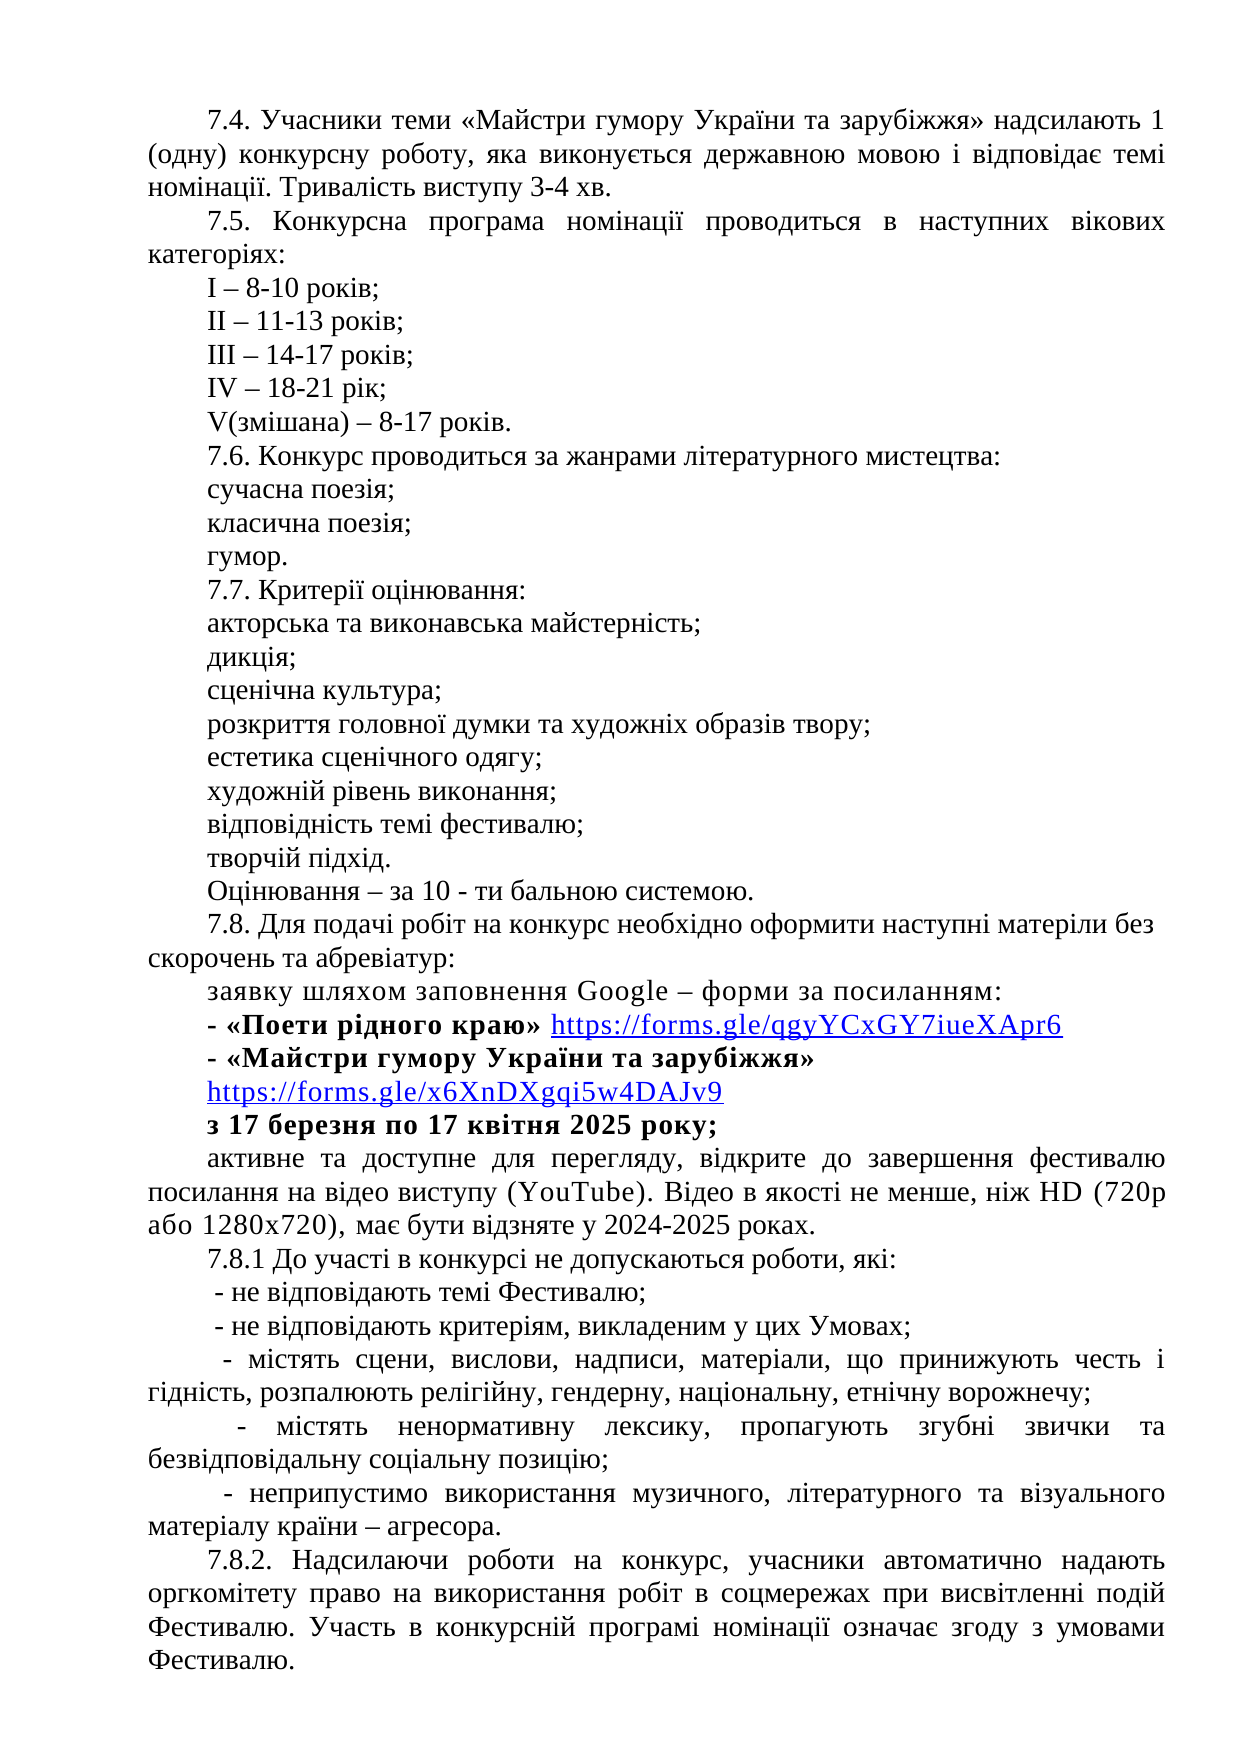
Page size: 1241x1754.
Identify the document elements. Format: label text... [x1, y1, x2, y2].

text 7.7. Критерії оцінювання: [148, 572, 1166, 605]
text - «Майстри гумору України та зарубіжжя» [148, 1041, 1166, 1074]
text https://forms.gle/x6XnDXgqi5w4DAJv9 [148, 1074, 1166, 1108]
text - містять сцени, вислови, надписи, матеріали, що принижують честь і гідність, розпалюють релігійну, гендерну, національну, етнічну ворожнечу; [148, 1342, 1166, 1409]
text активне та доступне для перегляду, відкрите до завершення фестивалю посилання на відео виступу (YouTube). Відео в якості не менше, ніж HD (720p або 1280x720), має бути відзняте у 2024-2025 роках. [148, 1141, 1166, 1241]
text - не відповідають критеріям, викладеним у цих Умовах; [148, 1308, 1166, 1342]
list - «Поети рідного краю» https://forms.gle/qgyYCxGY7iueXApr6 [207, 1007, 1166, 1041]
text 7.6. Конкурс проводиться за жанрами літературного мистецтва: [148, 438, 1166, 471]
text V(змішана) – 8-17 років. [148, 404, 1166, 438]
text дикція; [148, 639, 1166, 672]
text сценічна культура; [148, 672, 1166, 706]
text заявку шляхом заповнення Google – форми за посиланням: [148, 974, 1166, 1007]
text класична поезія; [148, 505, 1166, 538]
text IV – 18-21 рік; [148, 371, 1166, 404]
text 7.4. Учасники теми «Майстри гумору України та зарубіжжя» надсилають 1 (одну) конкурсну роботу, яка виконується державною мовою і відповідає темі номінації. Тривалість виступу 3-4 хв. [148, 102, 1166, 203]
text II – 11-13 років; [148, 303, 1166, 337]
text з 17 березня по 17 квітня 2025 року; [148, 1108, 1166, 1141]
text - неприпустимо використання музичного, літературного та візуального матеріалу країни – агресора. [148, 1476, 1166, 1542]
text відповідність темі фестивалю; [148, 807, 1166, 840]
text естетика сценічного одягу; [148, 739, 1166, 773]
text 7.8.1 До участі в конкурсі не допускаються роботи, які: [148, 1241, 1166, 1275]
text 7.5. Конкурсна програма номінації проводиться в наступних вікових категоріях: [148, 203, 1166, 270]
text - не відповідають темі Фестивалю; [148, 1275, 1166, 1308]
text акторська та виконавська майстерність; [148, 605, 1166, 639]
text - містять ненормативну лексику, пропагують згубні звички та безвідповідальну соціальну позицію; [148, 1409, 1166, 1476]
text сучасна поезія; [148, 471, 1166, 505]
text III – 14-17 років; [148, 337, 1166, 371]
text 7.8.2. Надсилаючи роботи на конкурс, учасники автоматично надають оргкомітету право на використання робіт в соцмережах при висвітленні подій Фестивалю. Участь в конкурсній програмі номінації означає згоду з умовами Фестивалю. [148, 1542, 1166, 1676]
text художній рівень виконання; [148, 773, 1166, 807]
text 7.8. Для подачі робіт на конкурс необхідно оформити наступні матеріли без скорочень та абревіатур: [148, 907, 1166, 974]
text гумор. [148, 538, 1166, 572]
text творчій підхід. [148, 840, 1166, 874]
text I – 8-10 років; [148, 270, 1166, 303]
text Оцінювання – за 10 - ти бальною системою. [148, 874, 1166, 907]
text розкриття головної думки та художніх образів твору; [148, 706, 1166, 739]
